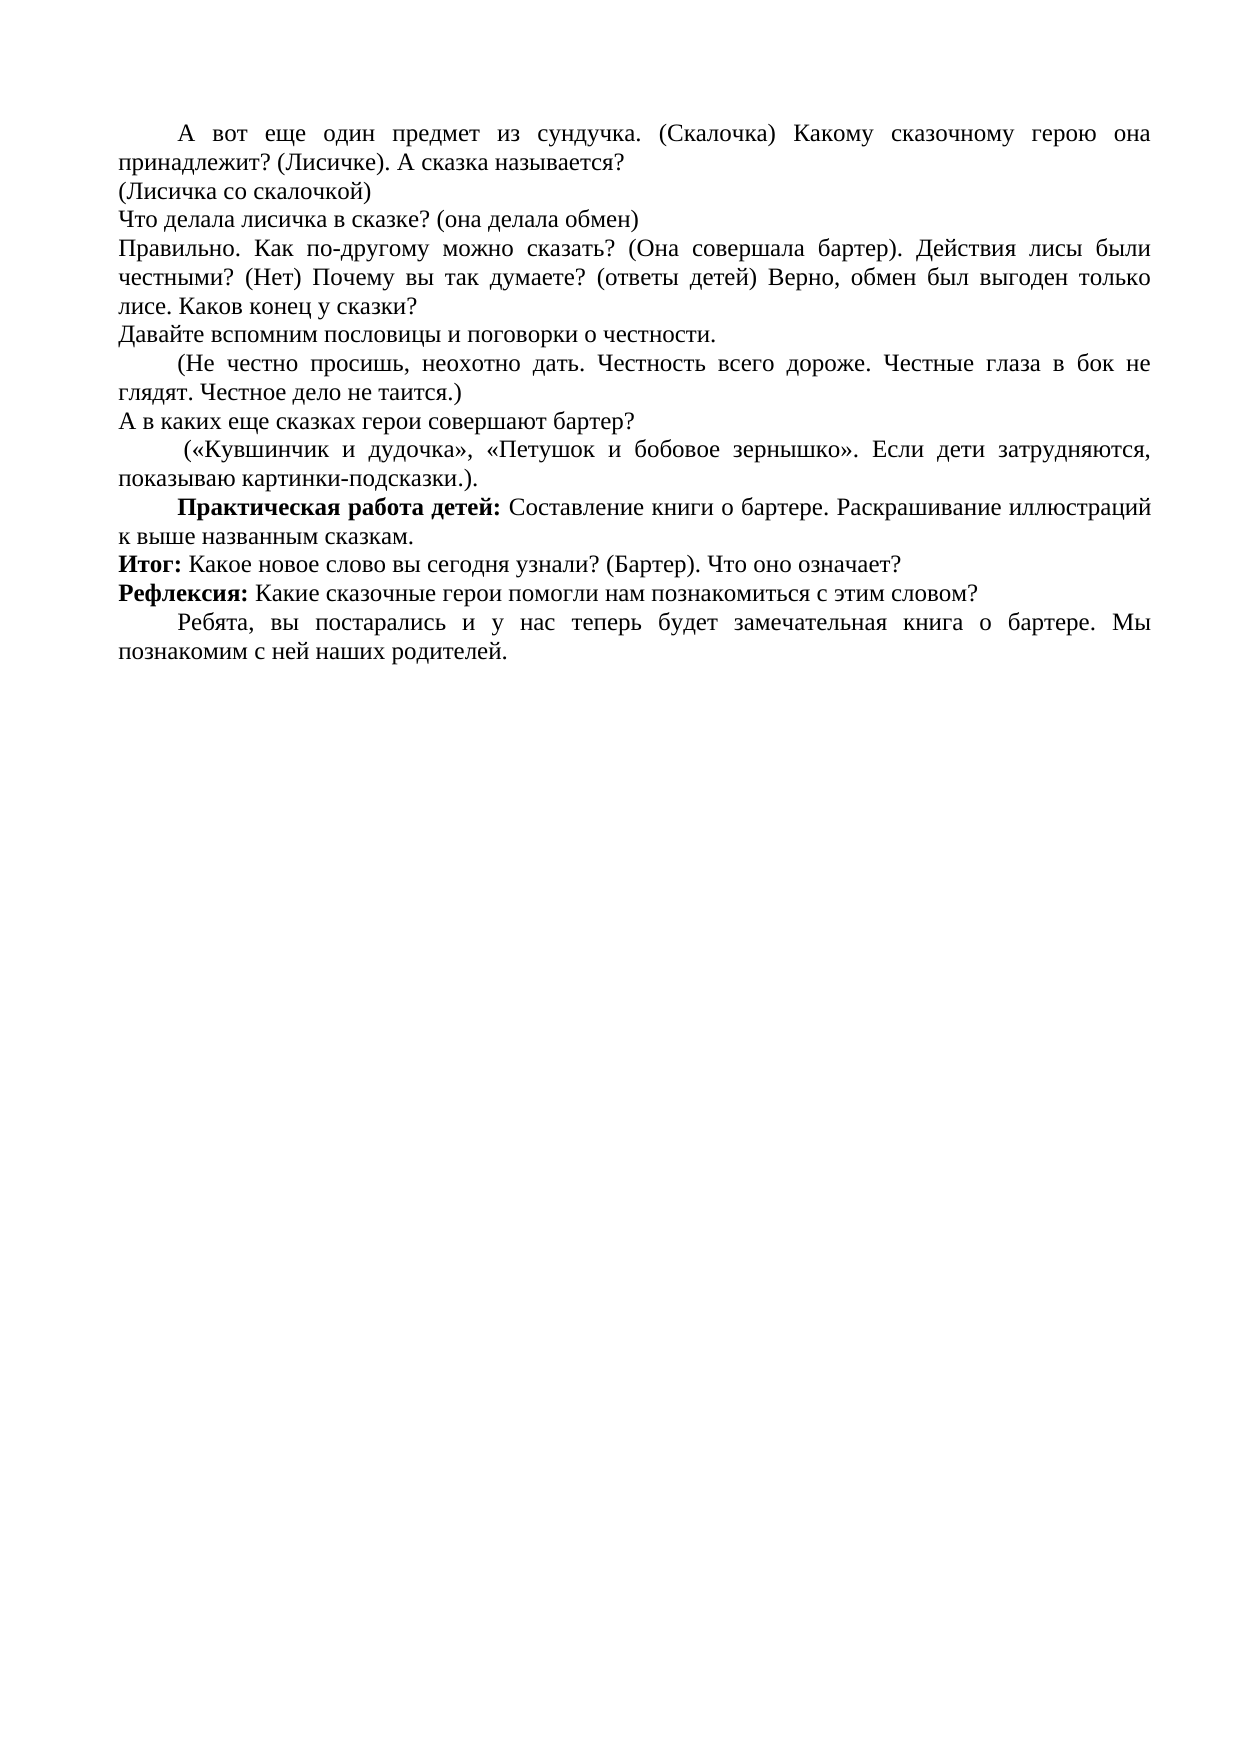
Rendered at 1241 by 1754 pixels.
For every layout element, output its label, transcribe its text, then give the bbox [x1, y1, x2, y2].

text Ребята, вы постарались и у нас теперь будет замечательная книга о бартере. Мы познакомим с ней наших родителей. [118, 607, 1152, 664]
text Что делала лисичка в сказке? (она делала обмен) [118, 204, 1152, 233]
text (Не честно просишь, неохотно дать. Честность всего дороже. Честные глаза в бок не глядят. Честное дело не таится.) [118, 348, 1152, 406]
text (Лисичка со скалочкой) [118, 176, 1152, 204]
text А в каких еще сказках герои совершают бартер? [118, 406, 1152, 434]
text («Кувшинчик и дудочка», «Петушок и бобовое зернышко». Если дети затрудняются, показываю картинки-подсказки.). [118, 434, 1152, 492]
text Рефлексия: Какие сказочные герои помогли нам познакомиться с этим словом? [118, 578, 1152, 607]
text Итог: Какое новое слово вы сегодня узнали? (Бартер). Что оно означает? [118, 549, 1152, 578]
text Правильно. Как по-другому можно сказать? (Она совершала бартер). Действия лисы были честными? (Нет) Почему вы так думаете? (ответы детей) Верно, обмен был выгоден только лисе. Каков конец у сказки? [118, 233, 1152, 319]
text Практическая работа детей: Составление книги о бартере. Раскрашивание иллюстраций к выше названным сказкам. [118, 492, 1152, 549]
text Давайте вспомним пословицы и поговорки о честности. [118, 319, 1152, 348]
text А вот еще один предмет из сундучка. (Скалочка) Какому сказочному герою она принадлежит? (Лисичке). А сказка называется? [118, 118, 1152, 176]
